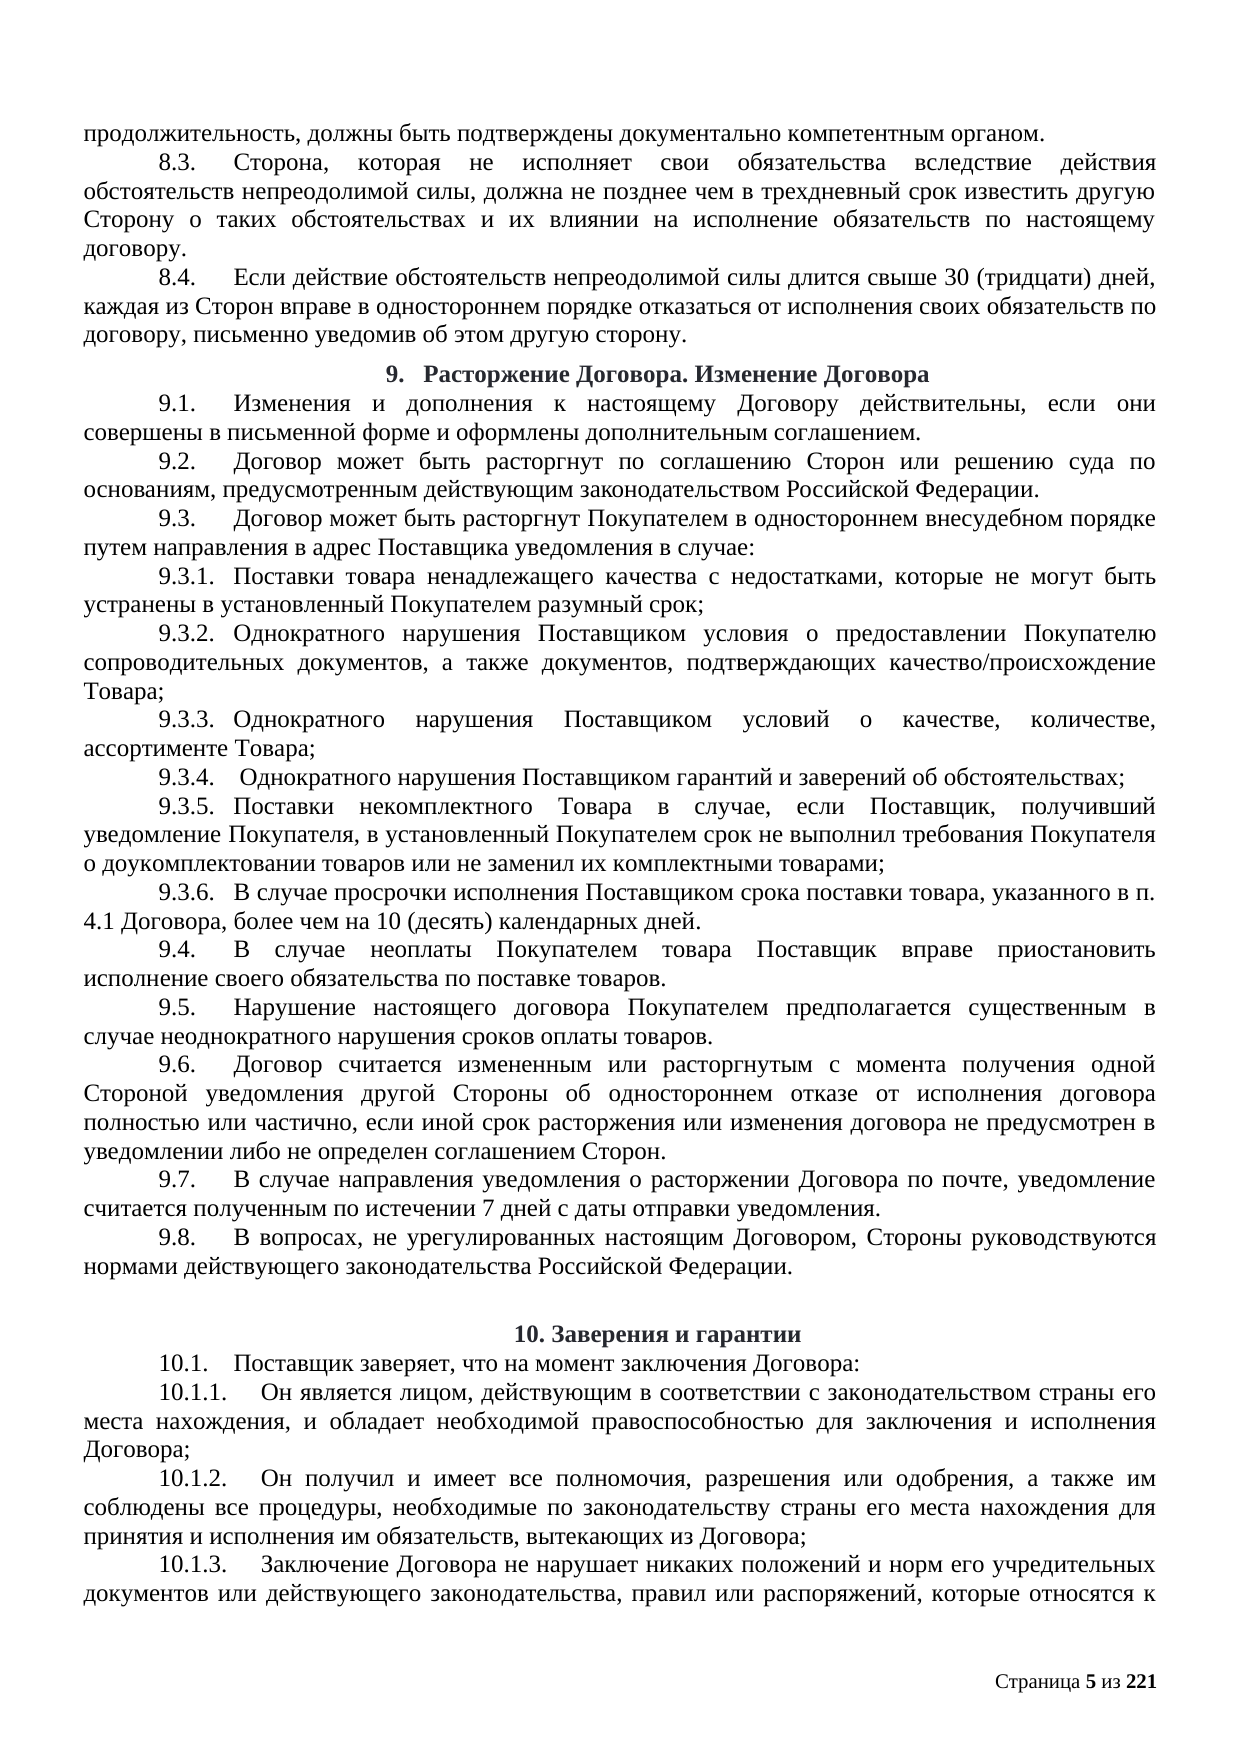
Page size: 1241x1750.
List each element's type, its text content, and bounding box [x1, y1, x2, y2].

list Однократного нарушения Поставщиком условий о качестве, количестве, ассортименте Товара; [83, 704, 1157, 762]
list Если действие обстоятельств непреодолимой силы длится свыше 30 (тридцати) дней, каждая из Сторон вправе в одностороннем порядке отказаться от исполнения своих обязательств по договору, письменно уведомив об этом другую сторону. [83, 262, 1157, 348]
list В случае просрочки исполнения Поставщиком срока поставки товара, указанного в п. 4.1 Договора, более чем на 10 (десять) календарных дней. [83, 877, 1157, 934]
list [83, 1549, 1157, 1607]
list Нарушение настоящего договора Покупателем предполагается существенным в случае неоднократного нарушения сроков оплаты товаров. [83, 992, 1157, 1049]
list Однократного нарушения Поставщиком условия о предоставлении Покупателю сопроводительных документов, а также документов, подтверждающих качество/происхождение Товара; [83, 618, 1157, 704]
list Договор может быть расторгнут по соглашению Сторон или решению суда по основаниям, предусмотренным действующим законодательством Российской Федерации. [83, 446, 1157, 503]
list Поставки некомплектного Товара в случае, если Поставщик, получивший уведомление Покупателя, в установленный Покупателем срок не выполнил требования Покупателя о доукомплектовании товаров или не заменил их комплектными товарами; [83, 791, 1157, 877]
list Он получил и имеет все полномочия, разрешения или одобрения, а также им соблюдены все процедуры, необходимые по законодательству страны его места нахождения для принятия и исполнения им обязательств, вытекающих из Договора; [83, 1463, 1157, 1549]
list Сторона, которая не исполняет свои обязательства вследствие действия обстоятельств непреодолимой силы, должна не позднее чем в трехдневный срок известить другую Сторону о таких обстоятельствах и их влиянии на исполнение обязательств по настоящему договору. [83, 147, 1157, 262]
list В случае неоплаты Покупателем товара Поставщик вправе приостановить исполнение своего обязательства по поставке товаров. [83, 934, 1157, 992]
list В случае направления уведомления о расторжении Договора по почте, уведомление считается полученным по истечении 7 дней с даты отправки уведомления. [83, 1164, 1157, 1222]
list Изменения и дополнения к настоящему Договору действительны, если они совершены в письменной форме и оформлены дополнительным соглашением. [83, 388, 1157, 446]
list Договор считается измененным или расторгнутым с момента получения одной Стороной уведомления другой Стороны об одностороннем отказе от исполнения договора полностью или частично, если иной срок расторжения или изменения договора не предусмотрен в уведомлении либо не определен соглашением Сторон. [83, 1049, 1157, 1164]
list Однократного нарушения Поставщиком гарантий и заверений об обстоятельствах; [83, 762, 1157, 791]
list Договор может быть расторгнут Покупателем в одностороннем внесудебном порядке путем направления в адрес Поставщика уведомления в случае: [83, 503, 1157, 561]
list Он является лицом, действующим в соответствии с законодательством страны его места нахождения, и обладает необходимой правоспособностью для заключения и исполнения Договора; [83, 1377, 1157, 1463]
list В вопросах, не урегулированных настоящим Договором, Стороны руководствуются нормами действующего законодательства Российской Федерации. [83, 1222, 1157, 1279]
subtitle Заверения и гарантии [158, 1319, 1157, 1348]
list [83, 118, 1157, 147]
list Поставки товара ненадлежащего качества с недостатками, которые не могут быть устранены в установленный Покупателем разумный срок; [83, 561, 1157, 618]
list Поставщик заверяет, что на момент заключения Договора: [83, 1348, 1157, 1377]
subtitle Расторжение Договора. Изменение Договора [158, 359, 1157, 388]
